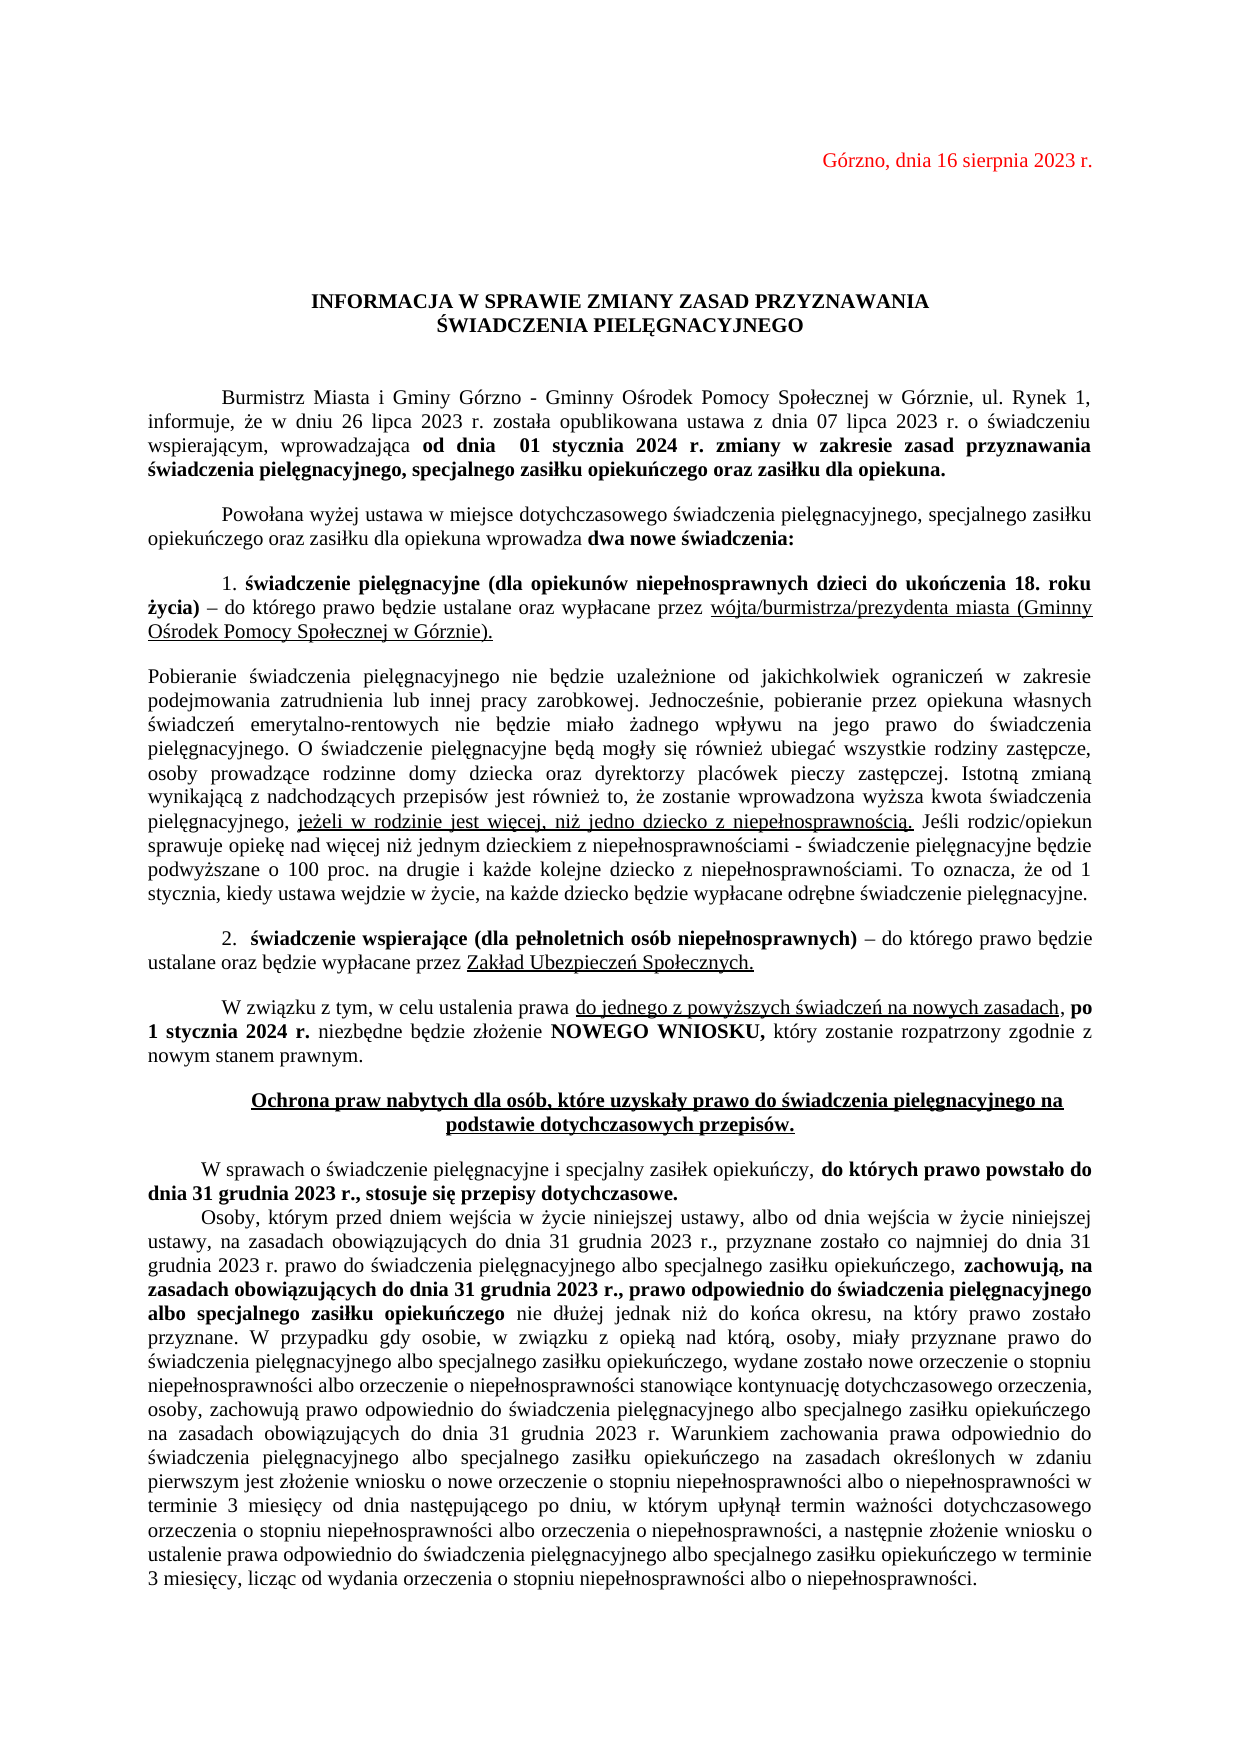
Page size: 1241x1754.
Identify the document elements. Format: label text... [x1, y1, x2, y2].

text W związku z tym, w celu ustalenia prawa do jednego z powyższych świadczeń na nowych zasadach, po 1 stycznia 2024 r. niezbędne będzie złożenie NOWEGO WNIOSKU, który zostanie rozpatrzony zgodnie z nowym stanem prawnym. [148, 994, 1092, 1067]
text W sprawach o świadczenie pielęgnacyjne i specjalny zasiłek opiekuńczy, do których prawo powstało do dnia 31 grudnia 2023 r., stosuje się przepisy dotychczasowe. [148, 1157, 1092, 1205]
text Osoby, którym przed dniem wejścia w życie niniejszej ustawy, albo od dnia wejścia w życie niniejszej ustawy, na zasadach obowiązujących do dnia 31 grudnia 2023 r., przyznane zostało co najmniej do dnia 31 grudnia 2023 r. prawo do świadczenia pielęgnacyjnego albo specjalnego zasiłku opiekuńczego, zachowują, na zasadach obowiązujących do dnia 31 grudnia 2023 r., prawo odpowiednio do świadczenia pielęgnacyjnego albo specjalnego zasiłku opiekuńczego nie dłużej jednak niż do końca okresu, na który prawo zostało przyznane. W przypadku gdy osobie, w związku z opieką nad którą, osoby, miały przyznane prawo do świadczenia pielęgnacyjnego albo specjalnego zasiłku opiekuńczego, wydane zostało nowe orzeczenie o stopniu niepełnosprawności albo orzeczenie o niepełnosprawności stanowiące kontynuację dotychczasowego orzeczenia, osoby, zachowują prawo odpowiednio do świadczenia pielęgnacyjnego albo specjalnego zasiłku opiekuńczego na zasadach obowiązujących do dnia 31 grudnia 2023 r. Warunkiem zachowania prawa odpowiednio do świadczenia pielęgnacyjnego albo specjalnego zasiłku opiekuńczego na zasadach określonych w zdaniu pierwszym jest złożenie wniosku o nowe orzeczenie o stopniu niepełnosprawności albo o niepełnosprawności w terminie 3 miesięcy od dnia następującego po dniu, w którym upłynął termin ważności dotychczasowego orzeczenia o stopniu niepełnosprawności albo orzeczenia o niepełnosprawności, a następnie złożenie wniosku o ustalenie prawa odpowiednio do świadczenia pielęgnacyjnego albo specjalnego zasiłku opiekuńczego w terminie 3 miesięcy, licząc od wydania orzeczenia o stopniu niepełnosprawności albo o niepełnosprawności. [148, 1205, 1092, 1590]
text Powołana wyżej ustawa w miejsce dotychczasowego świadczenia pielęgnacyjnego, specjalnego zasiłku opiekuńczego oraz zasiłku dla opiekuna wprowadza dwa nowe świadczenia: [148, 502, 1092, 550]
text 1. świadczenie pielęgnacyjne (dla opiekunów niepełnosprawnych dzieci do ukończenia 18. roku życia) – do którego prawo będzie ustalane oraz wypłacane przez wójta/burmistrza/prezydenta miasta (Gminny Ośrodek Pomocy Społecznej w Górznie). [148, 571, 1092, 643]
text Pobieranie świadczenia pielęgnacyjnego nie będzie uzależnione od jakichkolwiek ograniczeń w zakresie podejmowania zatrudnienia lub innej pracy zarobkowej. Jednocześnie, pobieranie przez opiekuna własnych świadczeń emerytalno-rentowych nie będzie miało żadnego wpływu na jego prawo do świadczenia pielęgnacyjnego. O świadczenie pielęgnacyjne będą mogły się również ubiegać wszystkie rodziny zastępcze, osoby prowadzące rodzinne domy dziecka oraz dyrektorzy placówek pieczy zastępczej. Istotną zmianą wynikającą z nadchodzących przepisów jest również to, że zostanie wprowadzona wyższa kwota świadczenia pielęgnacyjnego, jeżeli w rodzinie jest więcej, niż jedno dziecko z niepełnosprawnością. Jeśli rodzic/opiekun sprawuje opiekę nad więcej niż jednym dzieckiem z niepełnosprawnościami - świadczenie pielęgnacyjne będzie podwyższane o 100 proc. na drugie i każde kolejne dziecko z niepełnosprawnościami. To oznacza, że od 1 stycznia, kiedy ustawa wejdzie w życie, na każde dziecko będzie wypłacane odrębne świadczenie pielęgnacyjne. [148, 664, 1092, 905]
text ŚWIADCZENIA PIELĘGNACYJNEGO [148, 313, 1092, 337]
text INFORMACJA W SPRAWIE ZMIANY ZASAD PRZYZNAWANIA [148, 289, 1092, 313]
text Górzno, dnia 16 sierpnia 2023 r. [148, 148, 1092, 172]
text Burmistrz Miasta i Gminy Górzno - Gminny Ośrodek Pomocy Społecznej w Górznie, ul. Rynek 1, informuje, że w dniu 26 lipca 2023 r. została opublikowana ustawa z dnia 07 lipca 2023 r. o świadczeniu wspierającym, wprowadzająca od dnia 01 stycznia 2024 r. zmiany w zakresie zasad przyznawania świadczenia pielęgnacyjnego, specjalnego zasiłku opiekuńczego oraz zasiłku dla opiekuna. [148, 385, 1092, 481]
text Ochrona praw nabytych dla osób, które uzyskały prawo do świadczenia pielęgnacyjnego na podstawie dotychczasowych przepisów. [148, 1088, 1092, 1136]
text 2. świadczenie wspierające (dla pełnoletnich osób niepełnosprawnych) – do którego prawo będzie ustalane oraz będzie wypłacane przez Zakład Ubezpieczeń Społecznych. [148, 926, 1092, 974]
